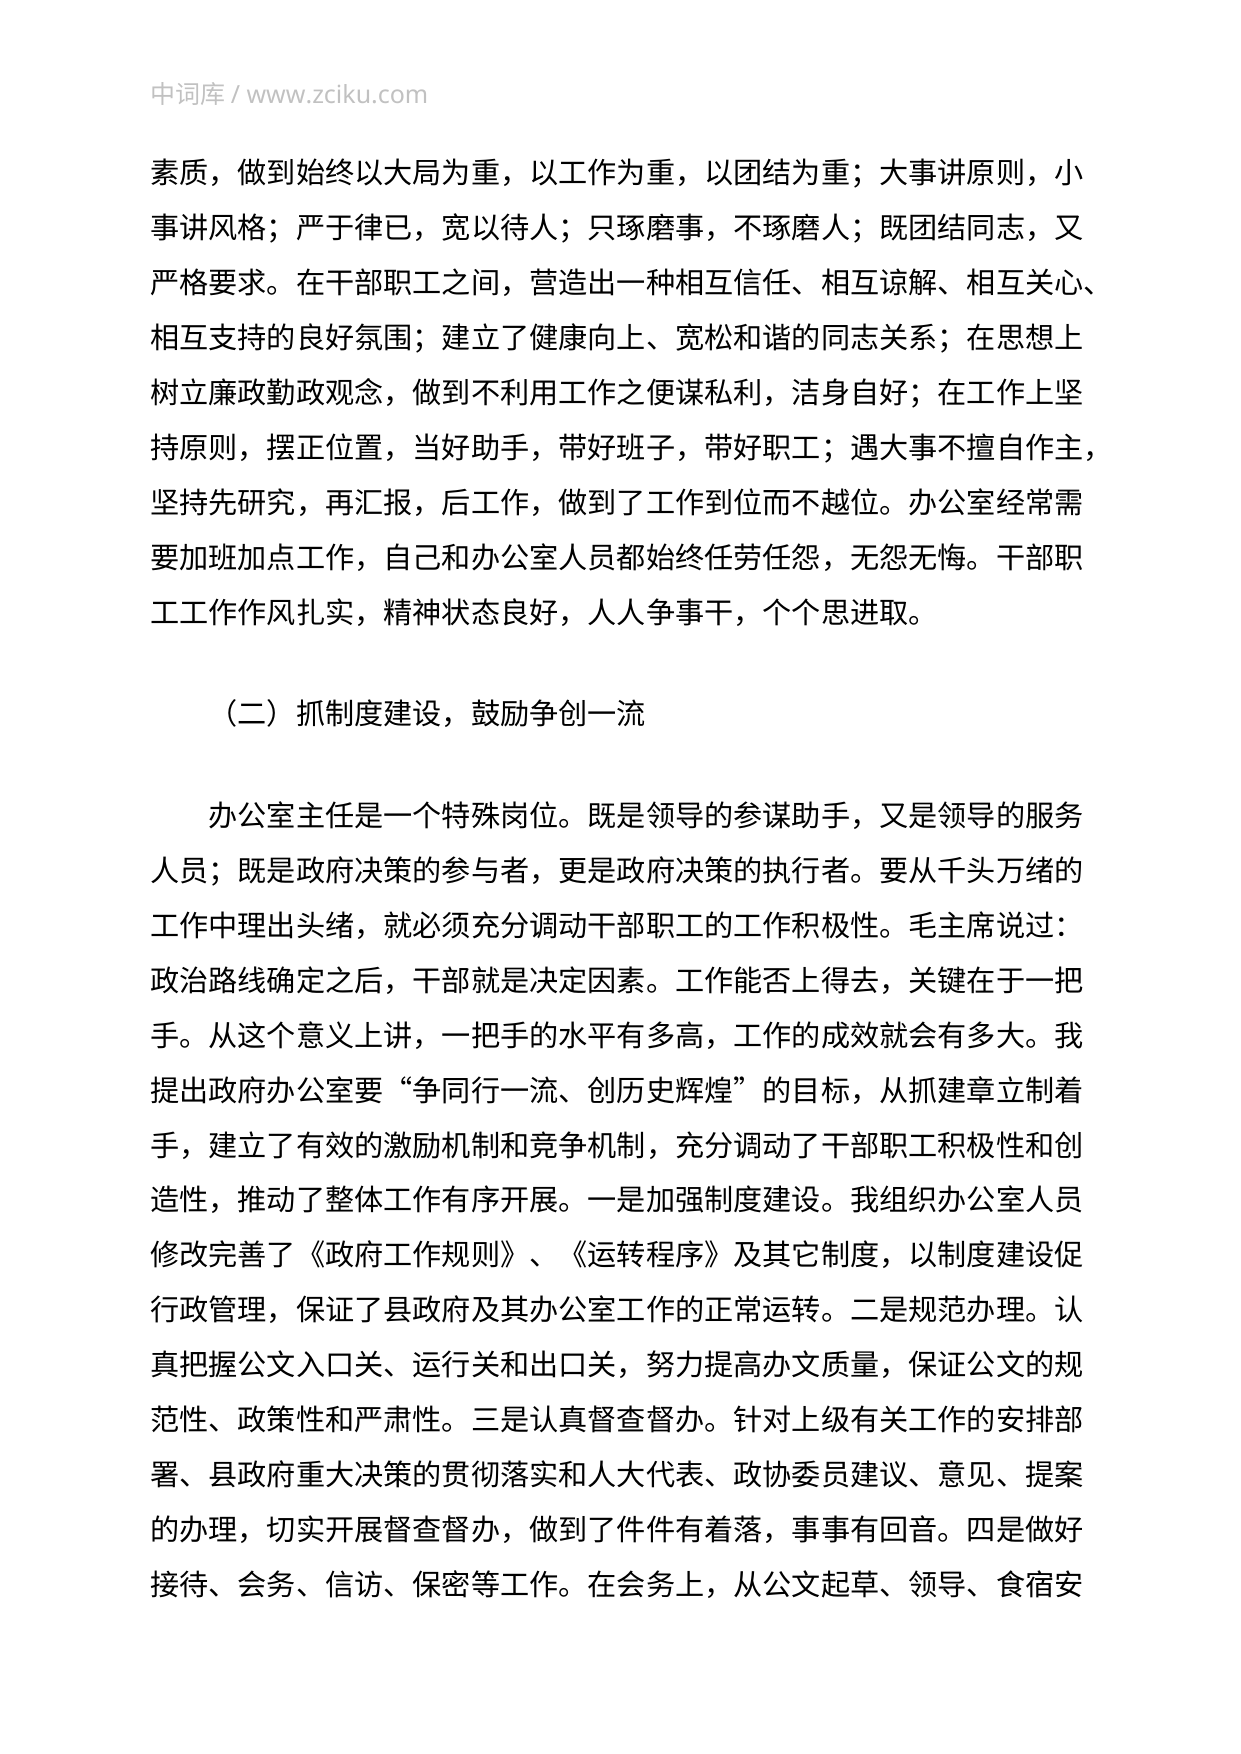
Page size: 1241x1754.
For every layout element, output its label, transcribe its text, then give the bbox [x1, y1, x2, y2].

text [150, 793, 1090, 1603]
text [150, 150, 1090, 631]
text （二）抓制度建设，鼓励争创一流 [150, 691, 1090, 733]
